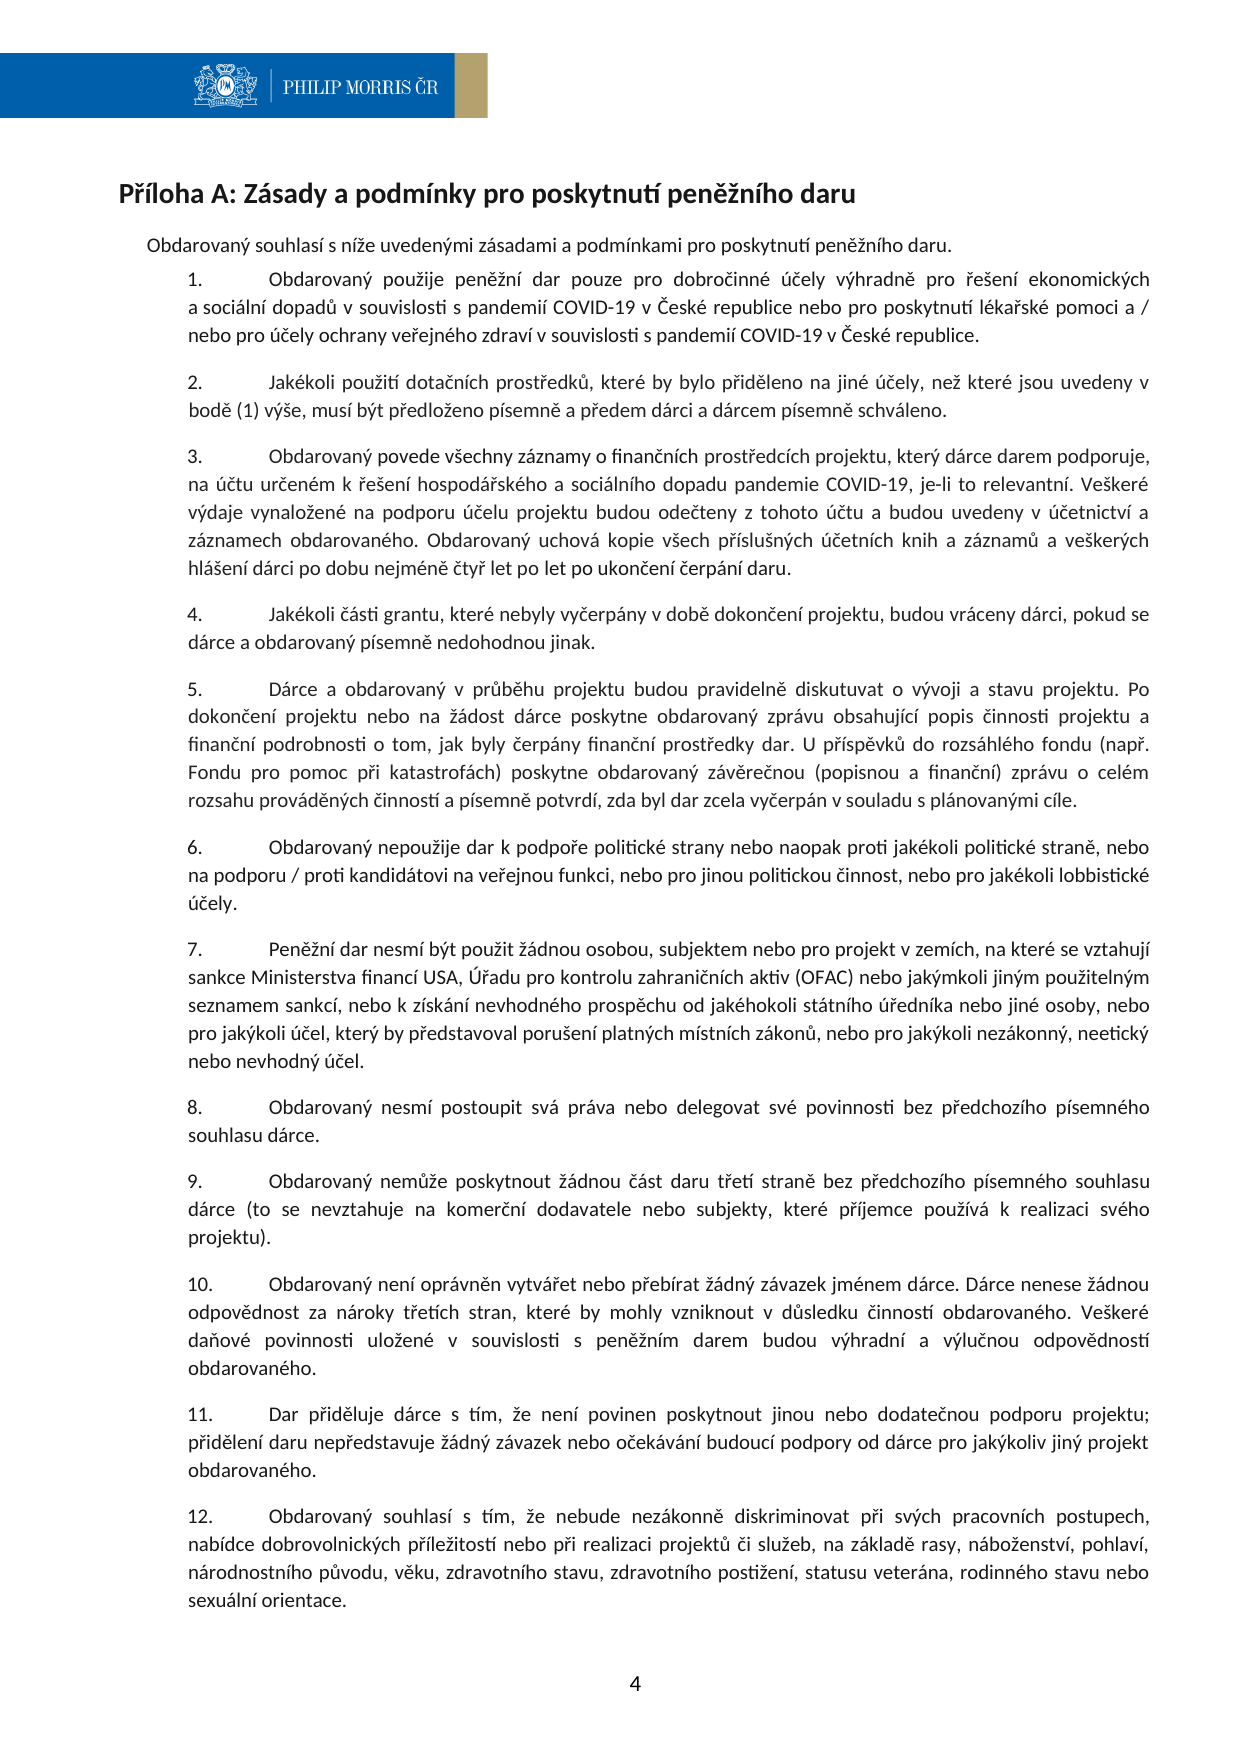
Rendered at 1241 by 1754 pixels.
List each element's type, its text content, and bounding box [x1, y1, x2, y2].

list Jakékoli použití dotačních prostředků, které by bylo přiděleno na jiné účely, než které jsou uvedeny v bodě (1) výše, musí být předloženo písemně a předem dárci a dárcem písemně schváleno. [187, 369, 1151, 422]
list Jakékoli části grantu, které nebyly vyčerpány v době dokončení projektu, budou vráceny dárci, pokud se dárce a obdarovaný písemně nedohodnou jinak. [187, 601, 1151, 655]
list Obdarovaný nesmí postoupit svá práva nebo delegovat své povinnosti bez předchozího písemného souhlasu dárce. [187, 1094, 1151, 1148]
subtitle Příloha A: Zásady a podmínky pro poskytnutí peněžního daru [118, 176, 1152, 211]
text Obdarovaný souhlasí s níže uvedenými zásadami a podmínkami pro poskytnutí peněžního daru. [147, 232, 1151, 257]
list Obdarovaný není oprávněn vytvářet nebo přebírat žádný závazek jménem dárce. Dárce nenese žádnou odpovědnost za nároky třetích stran, které by mohly vzniknout v důsledku činností obdarovaného. Veškeré daňové povinnosti uložené v souvislosti s peněžním darem budou výhradní a výlučnou odpovědností obdarovaného. [187, 1271, 1151, 1380]
list Dárce a obdarovaný v průběhu projektu budou pravidelně diskutuvat o vývoji a stavu projektu. Po dokončení projektu nebo na žádost dárce poskytne obdarovaný zprávu obsahující popis činnosti projektu a finanční podrobnosti o tom, jak byly čerpány finanční prostředky dar. U příspěvků do rozsáhlého fondu (např. Fondu pro pomoc při katastrofách) poskytne obdarovaný závěrečnou (popisnou a finanční) zprávu o celém rozsahu prováděných činností a písemně potvrdí, zda byl dar zcela vyčerpán v souladu s plánovanými cíle. [187, 676, 1151, 813]
list Obdarovaný použije peněžní dar pouze pro dobročinné účely výhradně pro řešení ekonomických a sociální dopadů v souvislosti s pandemií COVID-19 v České republice nebo pro poskytnutí lékařské pomoci a / nebo pro účely ochrany veřejného zdraví v souvislosti s pandemií COVID-19 v České republice. [187, 267, 1151, 348]
list Dar přiděluje dárce s tím, že není povinen poskytnout jinou nebo dodatečnou podporu projektu; přidělení daru nepředstavuje žádný závazek nebo očekávání budoucí podpory od dárce pro jakýkoliv jiný projekt obdarovaného. [187, 1401, 1151, 1482]
list Obdarovaný nemůže poskytnout žádnou část daru třetí straně bez předchozího písemného souhlasu dárce (to se nevztahuje na komerční dodavatele nebo subjekty, které příjemce používá k realizaci svého projektu). [187, 1169, 1151, 1250]
list Obdarovaný povede všechny záznamy o finančních prostředcích projektu, který dárce darem podporuje, na účtu určeném k řešení hospodářského a sociálního dopadu pandemie COVID-19, je-li to relevantní. Veškeré výdaje vynaložené na podporu účelu projektu budou odečteny z tohoto účtu a budou uvedeny v účetnictví a záznamech obdarovaného. Obdarovaný uchová kopie všech příslušných účetních knih a záznamů a veškerých hlášení dárci po dobu nejméně čtyř let po let po ukončení čerpání daru. [187, 443, 1151, 580]
list Obdarovaný souhlasí s tím, že nebude nezákonně diskriminovat při svých pracovních postupech, nabídce dobrovolnických příležitostí nebo při realizaci projektů či služeb, na základě rasy, náboženství, pohlaví, národnostního původu, věku, zdravotního stavu, zdravotního postižení, statusu veterána, rodinného stavu nebo sexuální orientace. [187, 1503, 1151, 1613]
list Peněžní dar nesmí být použit žádnou osobou, subjektem nebo pro projekt v zemích, na které se vztahují sankce Ministerstva financí USA, Úřadu pro kontrolu zahraničních aktiv (OFAC) nebo jakýmkoli jiným použitelným seznamem sankcí, nebo k získání nevhodného prospěchu od jakéhokoli státního úředníka nebo jiné osoby, nebo pro jakýkoli účel, který by představoval porušení platných místních zákonů, nebo pro jakýkoli nezákonný, neetický nebo nevhodný účel. [187, 936, 1151, 1073]
list Obdarovaný nepoužije dar k podpoře politické strany nebo naopak proti jakékoli politické straně, nebo na podporu / proti kandidátovi na veřejnou funkci, nebo pro jinou politickou činnost, nebo pro jakékoli lobbistické účely. [187, 834, 1151, 915]
picture [0, 53, 488, 118]
